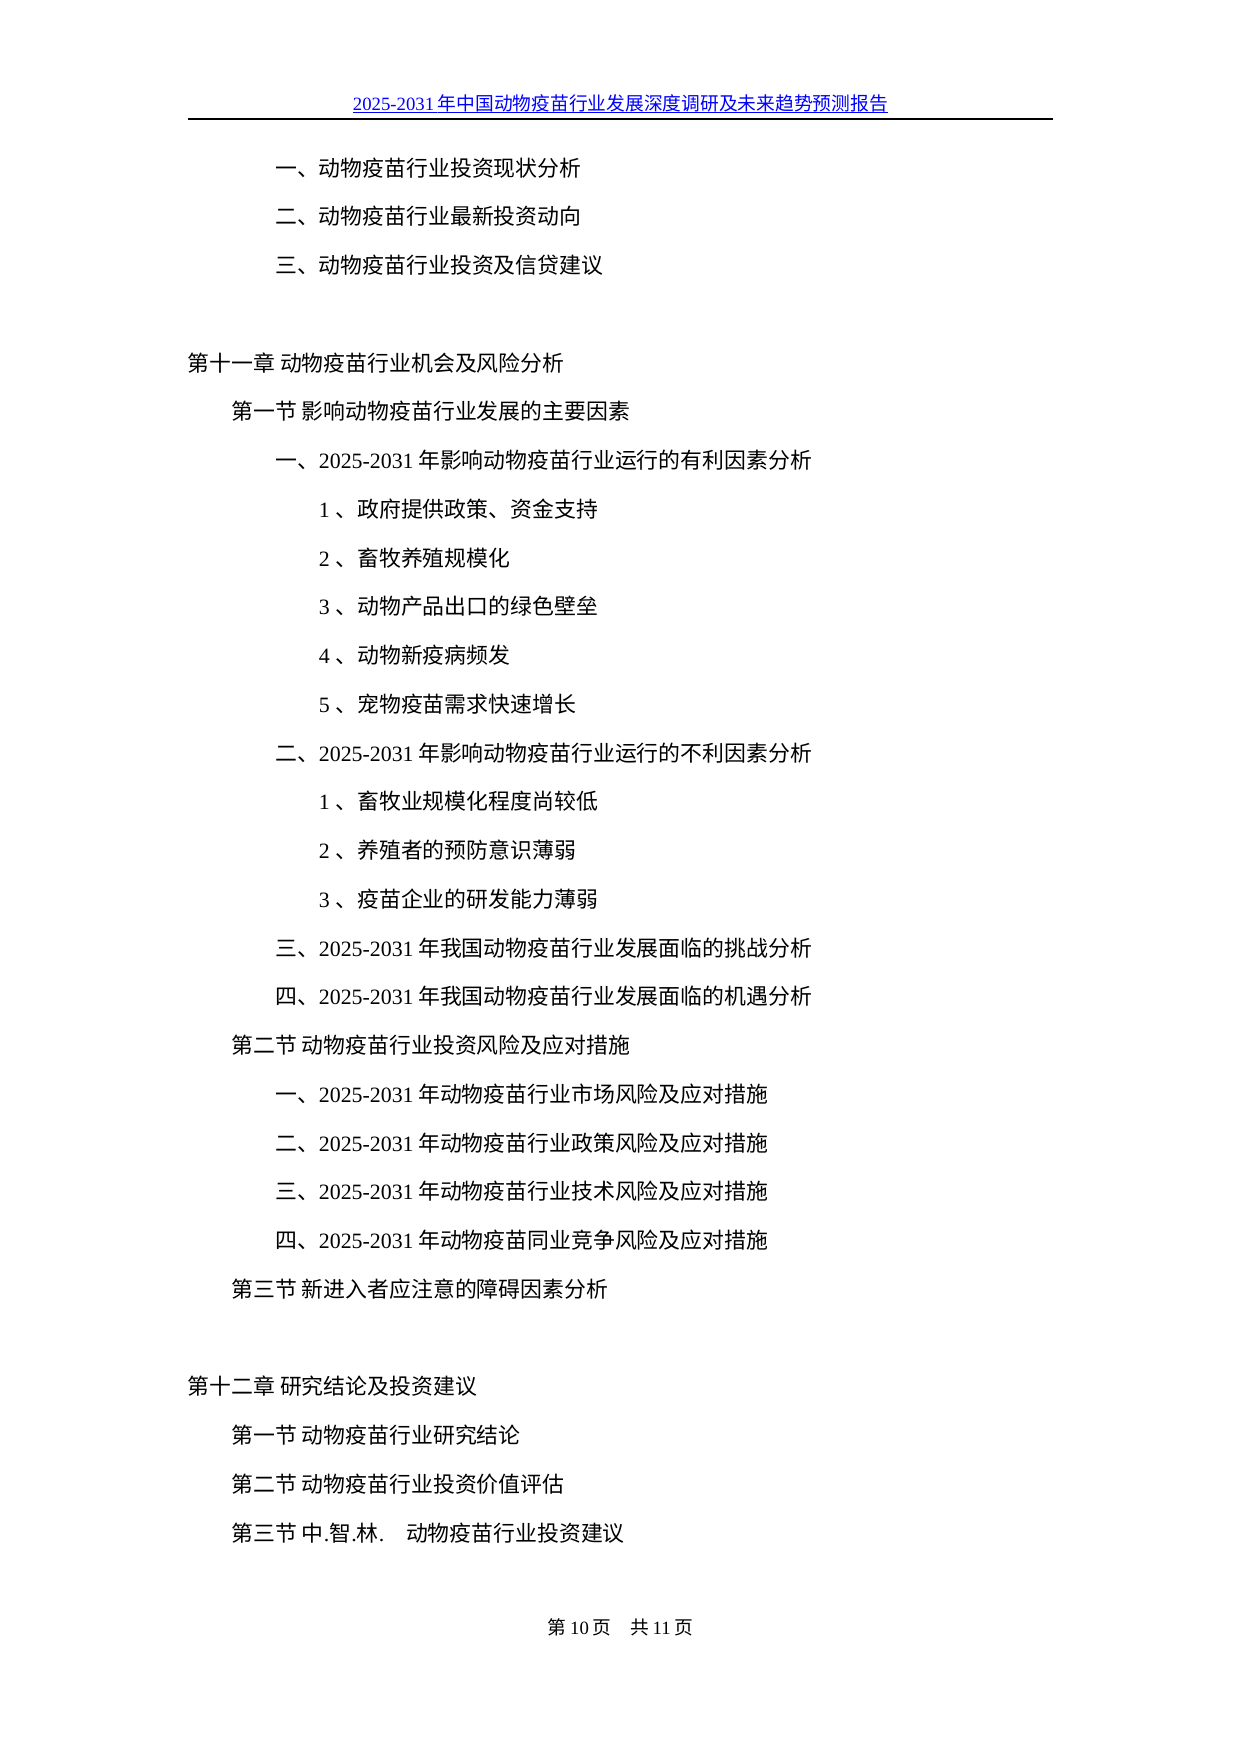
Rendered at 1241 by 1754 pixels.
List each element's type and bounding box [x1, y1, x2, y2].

text [187, 150, 1053, 1548]
